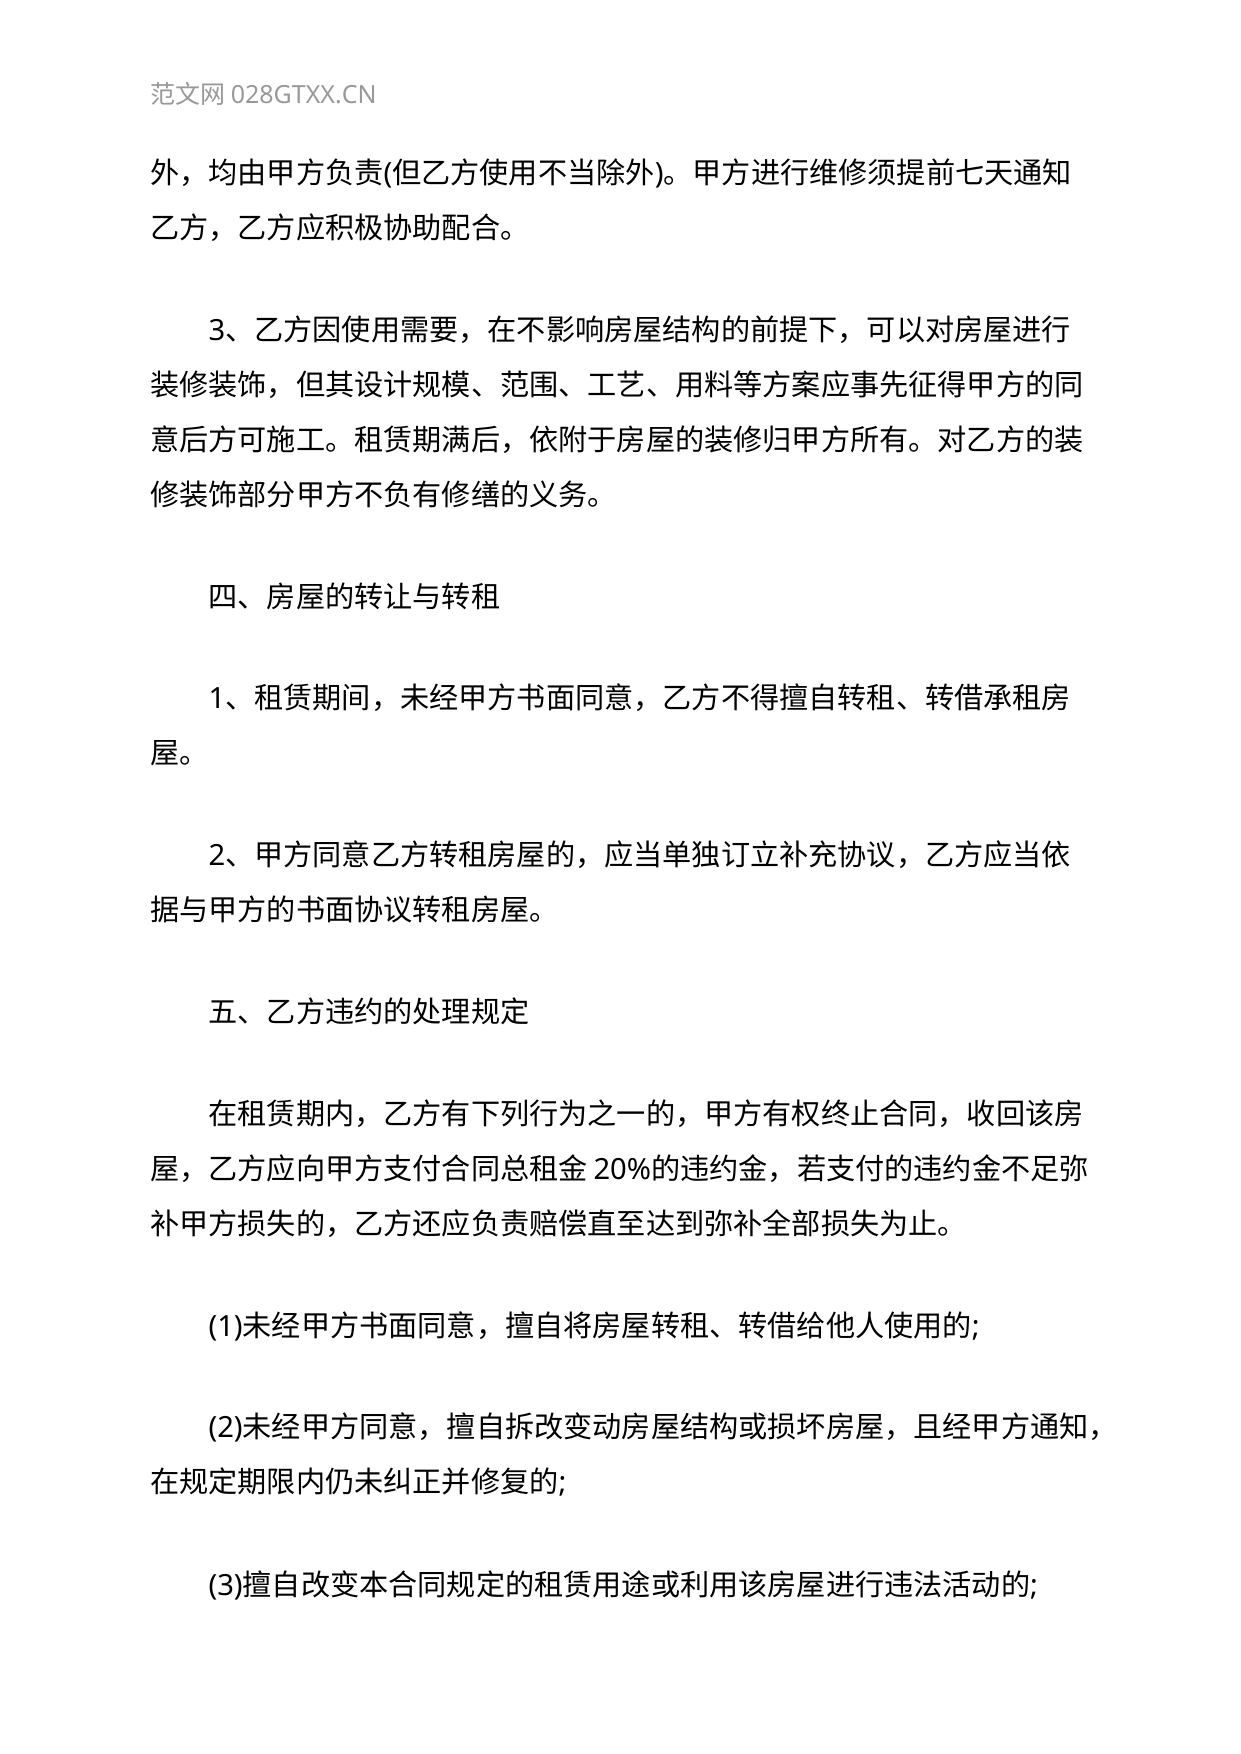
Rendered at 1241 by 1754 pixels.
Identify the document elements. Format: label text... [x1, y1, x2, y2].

text (1)未经甲方书面同意，擅自将房屋转租、转借给他人使用的; [150, 1302, 1090, 1344]
text 五、乙方违约的处理规定 [150, 989, 1090, 1031]
text 四、房屋的转让与转租 [150, 573, 1090, 616]
text 3、乙方因使用需要，在不影响房屋结构的前提下，可以对房屋进行装修装饰，但其设计规模、范围、工艺、用料等方案应事先征得甲方的同意后方可施工。租赁期满后，依附于房屋的装修归甲方所有。对乙方的装修装饰部分甲方不负有修缮的义务。 [150, 307, 1090, 514]
text 在租赁期内，乙方有下列行为之一的，甲方有权终止合同，收回该房屋，乙方应向甲方支付合同总租金20%的违约金，若支付的违约金不足弥补甲方损失的，乙方还应负责赔偿直至达到弥补全部损失为止。 [150, 1090, 1090, 1243]
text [150, 150, 1090, 247]
text 1、租赁期间，未经甲方书面同意，乙方不得擅自转租、转借承租房屋。 [150, 675, 1090, 772]
text (3)擅自改变本合同规定的租赁用途或利用该房屋进行违法活动的; [150, 1561, 1090, 1603]
text (2)未经甲方同意，擅自拆改变动房屋结构或损坏房屋，且经甲方通知，在规定期限内仍未纠正并修复的; [150, 1404, 1090, 1501]
text 2、甲方同意乙方转租房屋的，应当单独订立补充协议，乙方应当依据与甲方的书面协议转租房屋。 [150, 832, 1090, 929]
